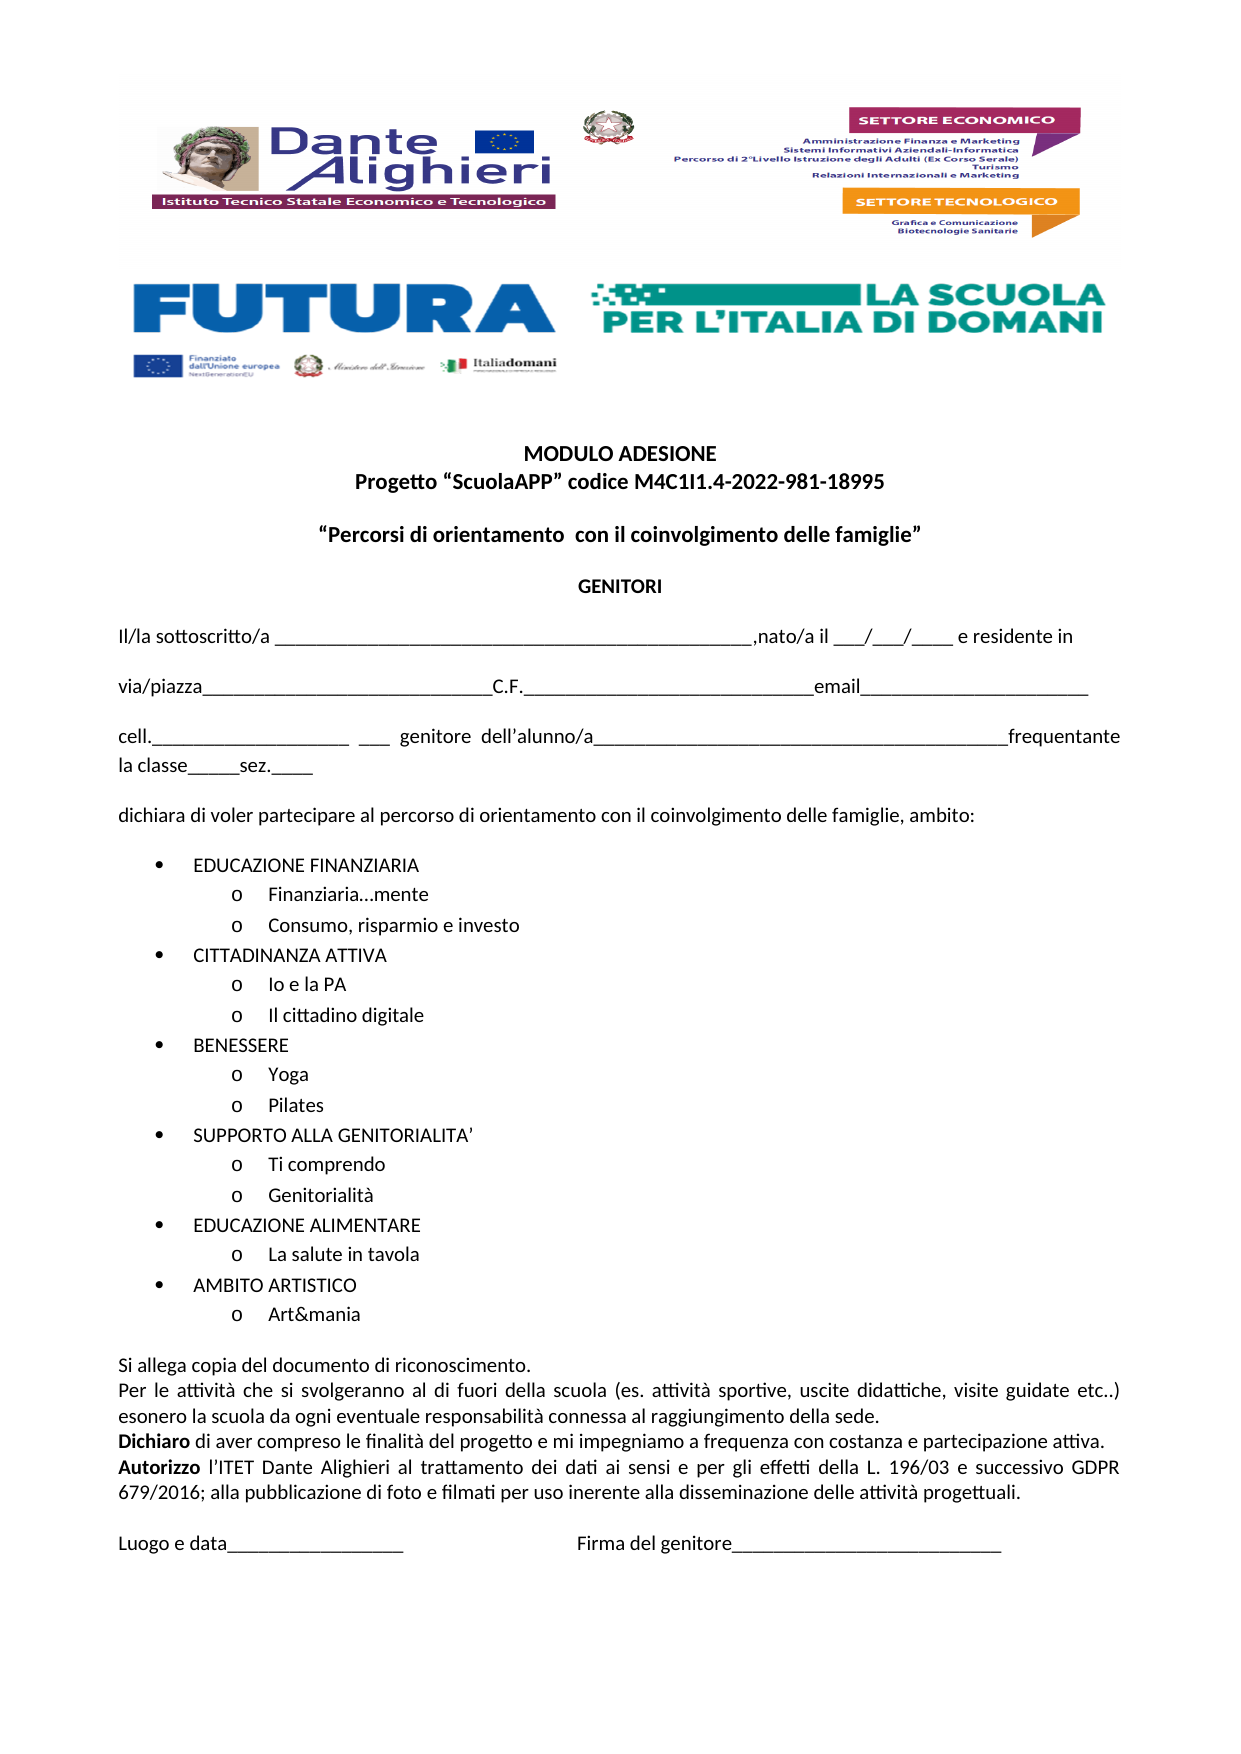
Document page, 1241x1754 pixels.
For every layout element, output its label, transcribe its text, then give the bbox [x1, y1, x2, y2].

list La salute in tavola [231, 1241, 1122, 1268]
list Consumo, risparmio e investo [231, 912, 1122, 938]
text GENITORI [118, 573, 1122, 598]
text Luogo e data_________________ Firma del genitore__________________________ [118, 1530, 1122, 1556]
list Finanziaria…mente [231, 881, 1122, 908]
list BENESSERE [156, 1032, 1122, 1058]
text Dichiaro di aver compreso le finalità del progetto e mi impegniamo a frequenza con costanza e partecipazione attiva. [118, 1428, 1122, 1454]
text Il/la sottoscritto/a ______________________________________________,nato/a il ___/___/____ e residente in [118, 623, 1122, 648]
list Io e la PA [231, 971, 1122, 998]
text “Percorsi di orientamento con il coinvolgimento delle famiglie” [118, 520, 1122, 548]
list AMBITO ARTISTICO [156, 1272, 1122, 1297]
text Per le attività che si svolgeranno al di fuori della scuola (es. attività sportive, uscite didattiche, visite guidate etc..) esonero la scuola da ogni eventuale responsabilità connessa al raggiungimento della sede. [118, 1378, 1122, 1428]
list SUPPORTO ALLA GENITORIALITA’ [156, 1122, 1122, 1148]
list Yoga [231, 1061, 1122, 1088]
text Progetto “ScuolaAPP” codice M4C1I1.4-2022-981-18995 [118, 467, 1122, 495]
list Il cittadino digitale [231, 1002, 1122, 1028]
list Genitorialità [231, 1182, 1122, 1208]
text MODULO ADESIONE [118, 439, 1122, 467]
list EDUCAZIONE FINANZIARIA [156, 852, 1122, 878]
text Si allega copia del documento di riconoscimento. [118, 1352, 1122, 1378]
list Ti comprendo [231, 1151, 1122, 1178]
picture [118, 269, 1122, 389]
list Art&mania [231, 1301, 1122, 1327]
text dichiara di voler partecipare al percorso di orientamento con il coinvolgimento delle famiglie, ambito: [118, 802, 1122, 828]
list CITTADINANZA ATTIVA [156, 942, 1122, 968]
text cell.___________________ ___ genitore dell’alunno/a________________________________________frequentante la classe_____sez.____ [118, 723, 1122, 778]
list Pilates [231, 1092, 1122, 1118]
list EDUCAZIONE ALIMENTARE [156, 1212, 1122, 1238]
text via/piazza____________________________C.F.____________________________email______________________ [118, 673, 1122, 698]
text Autorizzo l’ITET Dante Alighieri al trattamento dei dati ai sensi e per gli effetti della L. 196/03 e successivo GDPR 679/2016; alla pubblicazione di foto e filmati per uso inerente alla disseminazione delle attività progettuali. [118, 1454, 1122, 1505]
